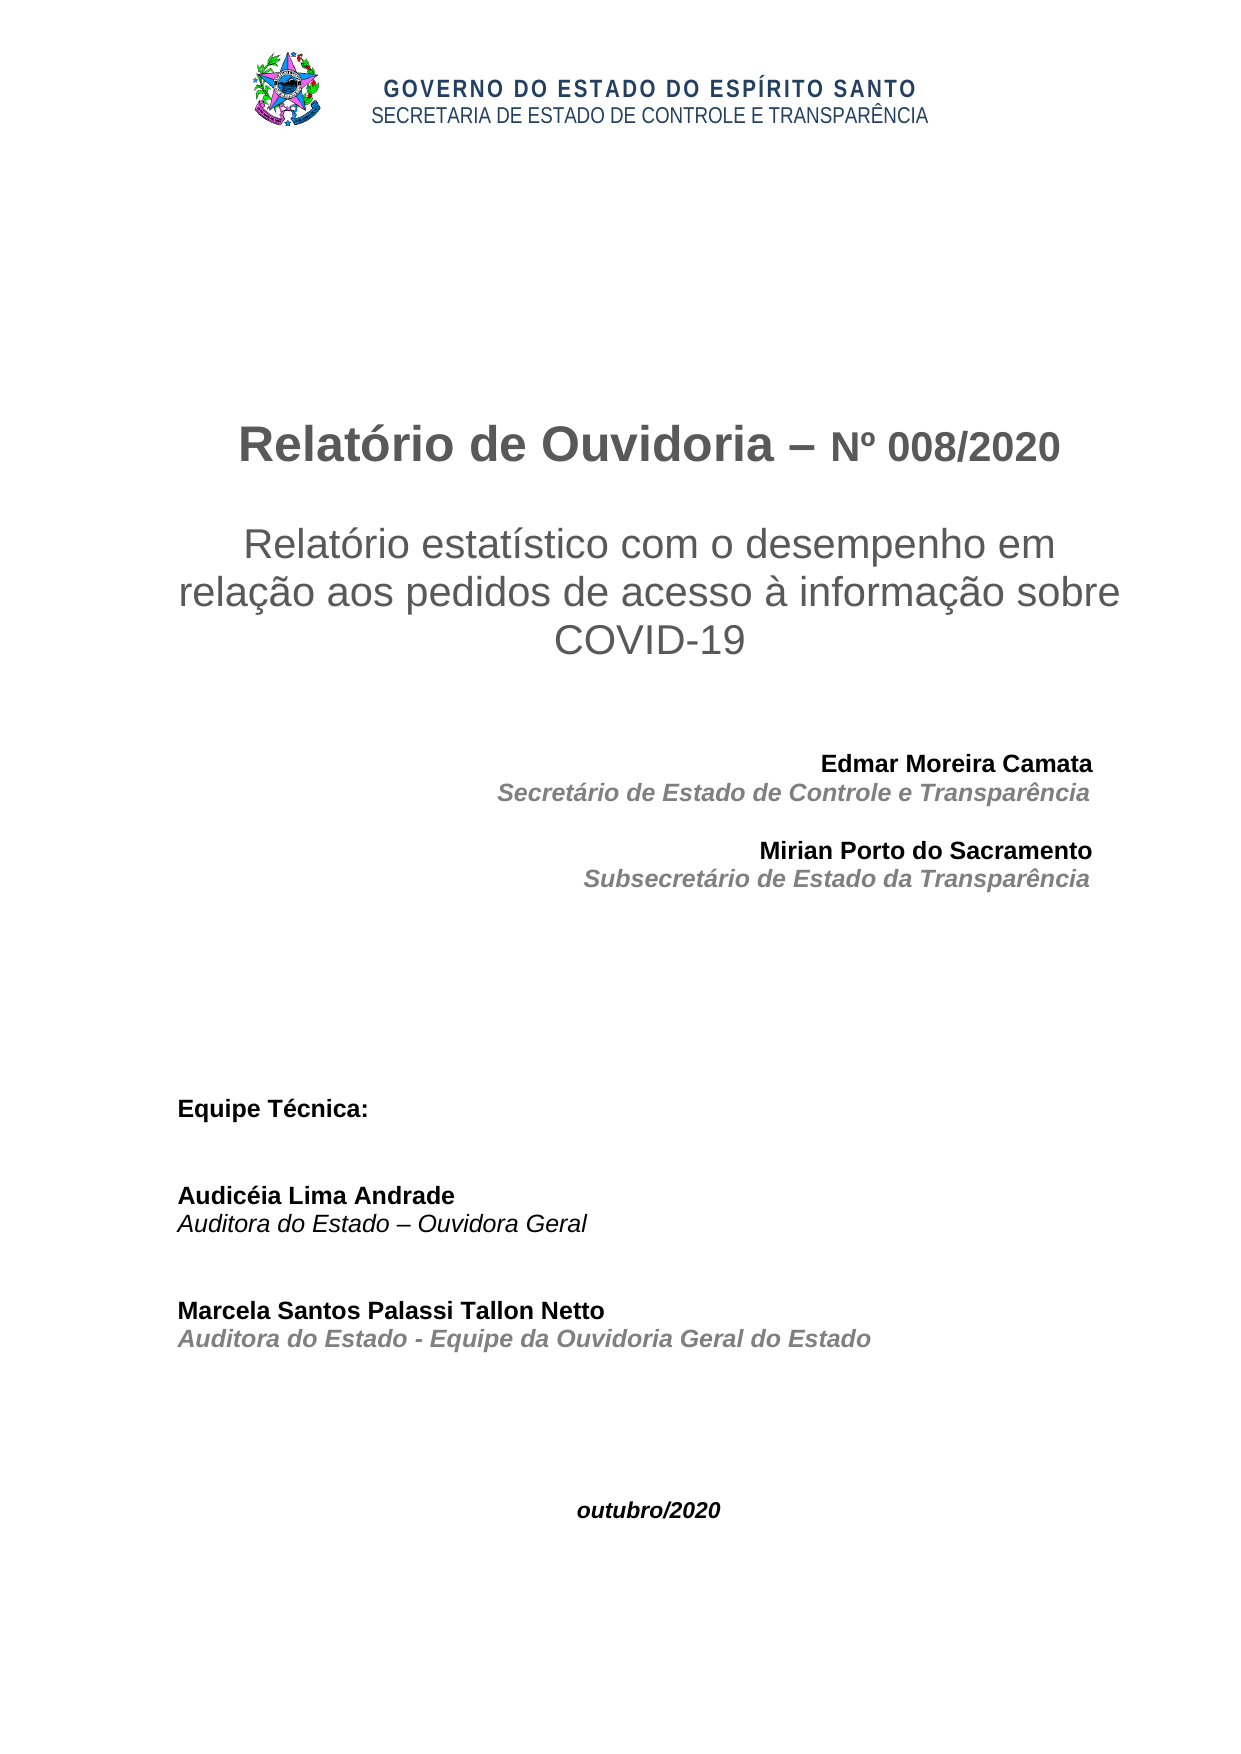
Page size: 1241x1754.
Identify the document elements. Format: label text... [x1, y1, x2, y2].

text Audicéia Lima Andrade [177, 1181, 1122, 1209]
text Secretário de Estado de Controle e Transparência [398, 778, 1093, 807]
text Subsecretário de Estado da Transparência [177, 864, 1093, 893]
text Marcela Santos Palassi Tallon Netto [177, 1296, 1122, 1324]
text Equipe Técnica: [177, 1094, 1122, 1123]
picture [252, 52, 321, 126]
text Auditora do Estado – Ouvidora Geral [177, 1209, 1122, 1238]
text Relatório de Ouvidoria – Nº 008/2020 [177, 414, 1122, 471]
text Mirian Porto do Sacramento [177, 836, 1093, 864]
text Edmar Moreira Camata [215, 749, 1093, 778]
text Auditora do Estado - Equipe da Ouvidoria Geral do Estado [177, 1324, 1137, 1353]
text Relatório estatístico com o desempenho em relação aos pedidos de acesso à informação sobre COVID-19 [177, 519, 1122, 663]
text outubro/2020 [177, 1497, 1122, 1523]
